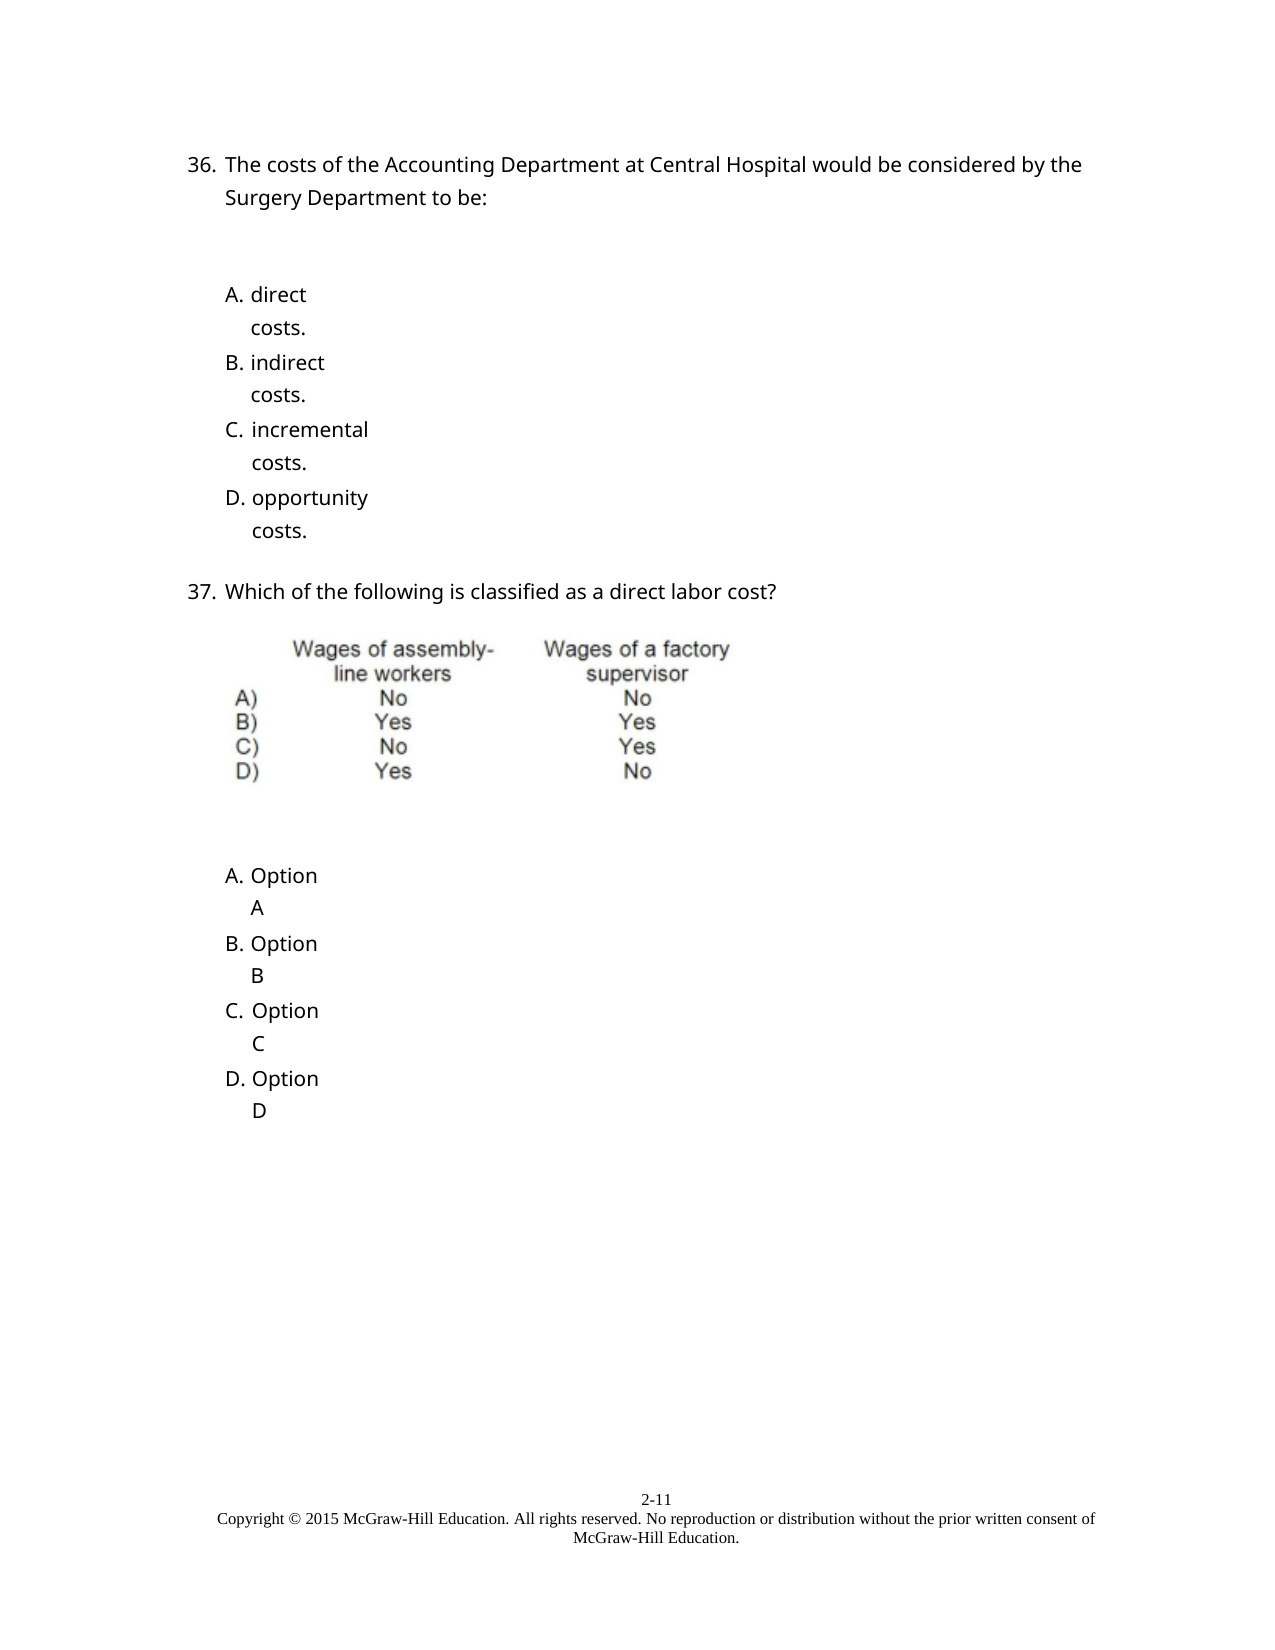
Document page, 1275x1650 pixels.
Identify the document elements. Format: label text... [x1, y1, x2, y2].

picture [230, 637, 736, 786]
table_header 36. [188, 150, 225, 548]
table_header Which of the following is classified as a direct labor cost? [225, 578, 1125, 1129]
table_header The costs of the Accounting Department at Central Hospital would be considered by the Surgery Department to be: [225, 150, 1125, 548]
table_header 37. [188, 578, 225, 1129]
